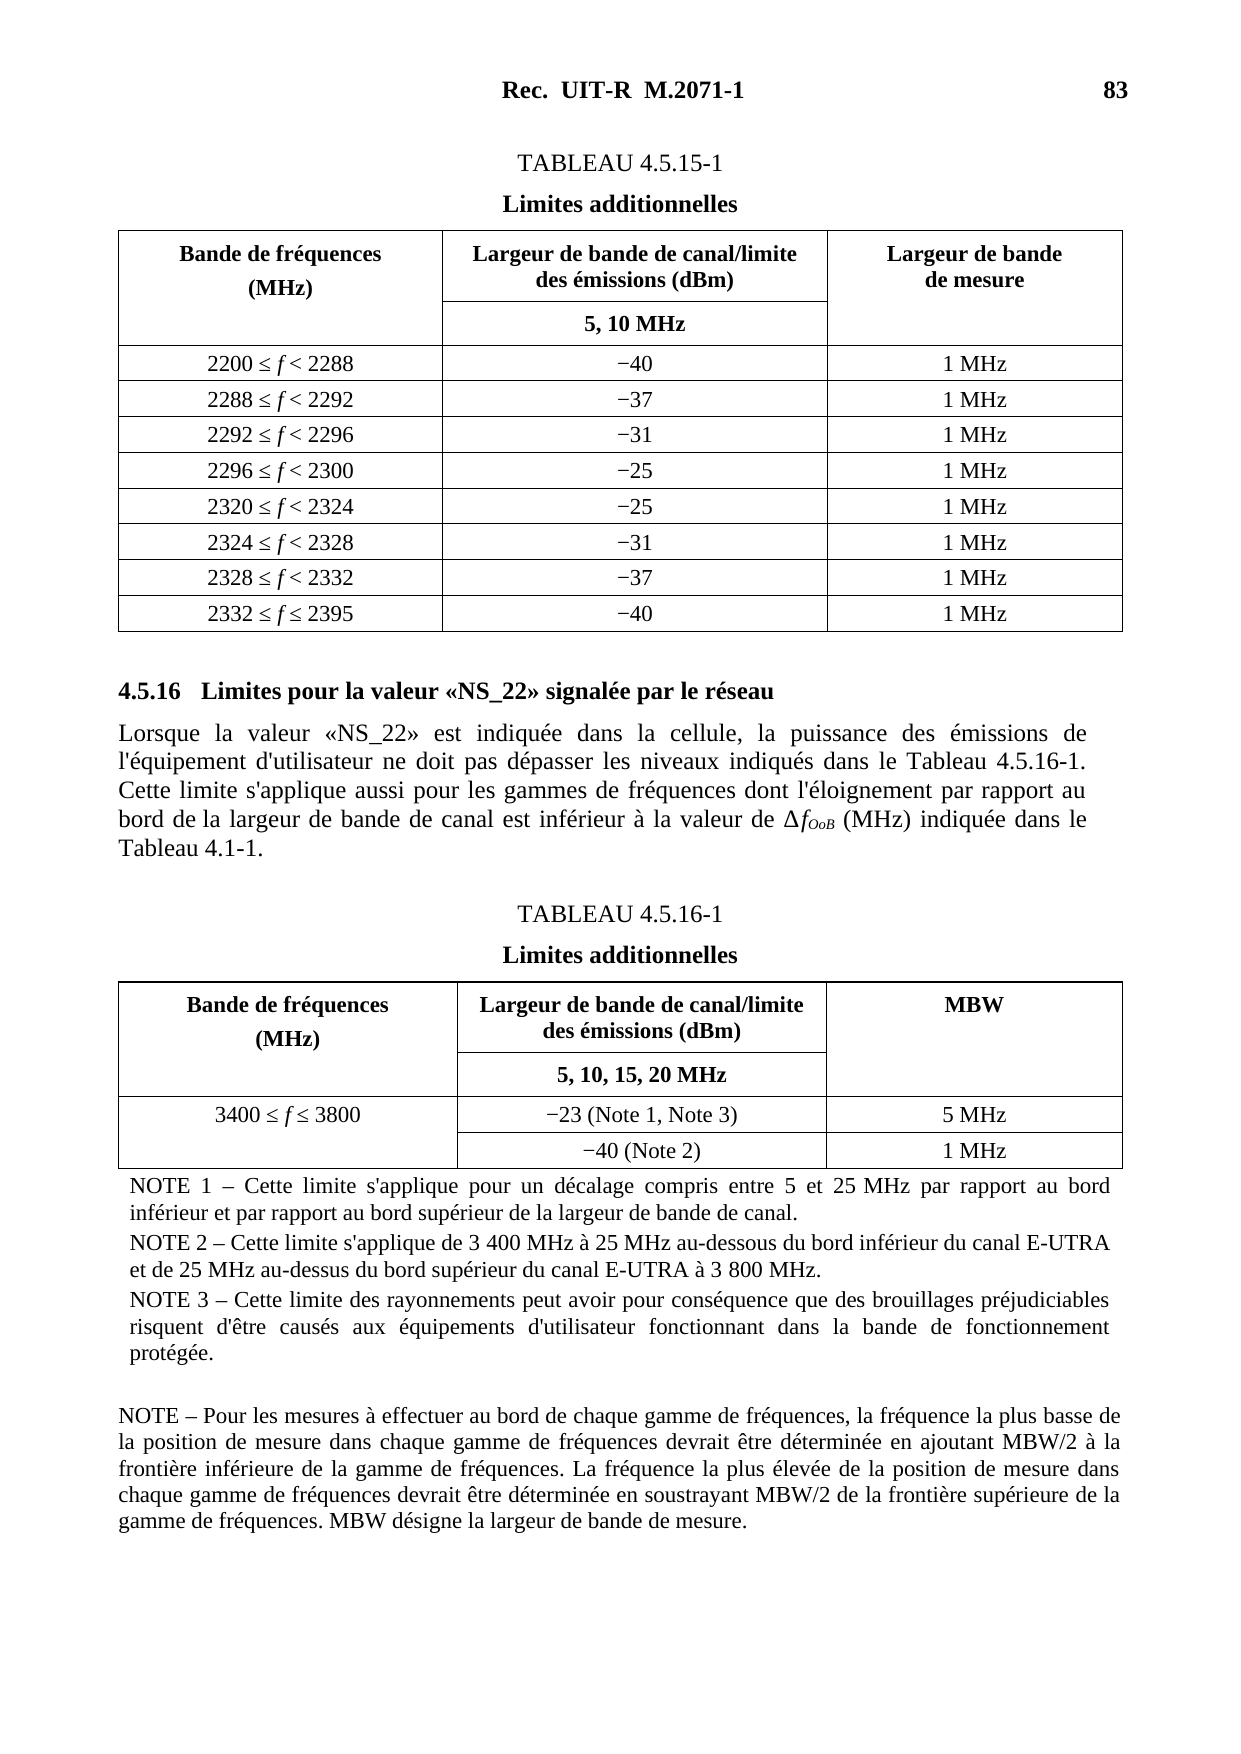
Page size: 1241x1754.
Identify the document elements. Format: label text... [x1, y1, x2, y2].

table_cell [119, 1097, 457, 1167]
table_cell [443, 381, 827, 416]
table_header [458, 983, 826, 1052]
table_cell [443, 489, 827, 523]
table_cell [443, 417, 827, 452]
subtitle 4.5.16 Limites pour la valeur «NS_22» signalée par le réseau [118, 676, 1122, 705]
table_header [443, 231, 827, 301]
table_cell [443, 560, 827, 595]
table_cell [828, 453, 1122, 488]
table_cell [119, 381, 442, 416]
text TABLEAU 4.5.16-1 [118, 899, 1122, 928]
text NOTE – Pour les mesures à effectuer au bord de chaque gamme de fréquences, la fréquence la plus basse de la position de mesure dans chaque gamme de fréquences devrait être déterminée en ajoutant MBW/2 à la frontière inférieure de la gamme de fréquences. La fréquence la plus élevée de la position de mesure dans chaque gamme de fréquences devrait être déterminée en soustrayant MBW/2 de la frontière supérieure de la gamme de fréquences. MBW désigne la largeur de bande de mesure. [118, 1402, 1122, 1534]
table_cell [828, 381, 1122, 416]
title Limites additionnelles [118, 189, 1122, 218]
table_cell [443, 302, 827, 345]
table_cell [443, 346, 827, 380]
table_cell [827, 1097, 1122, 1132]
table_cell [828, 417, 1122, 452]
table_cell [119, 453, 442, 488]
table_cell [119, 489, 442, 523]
text TABLEAU 4.5.15-1 [118, 148, 1122, 176]
title Limites additionnelles [118, 940, 1122, 969]
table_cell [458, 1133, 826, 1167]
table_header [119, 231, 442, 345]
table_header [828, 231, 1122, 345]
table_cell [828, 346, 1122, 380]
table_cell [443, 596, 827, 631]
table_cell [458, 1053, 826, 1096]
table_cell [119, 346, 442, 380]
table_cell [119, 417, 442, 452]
text Lorsque la valeur «NS_22» est indiquée dans la cellule, la puissance des émissions de l'équipement d'utilisateur ne doit pas dépasser les niveaux indiqués dans le Tableau 4.5.16-1. Cette limite s'applique aussi pour les gammes de fréquences dont l'éloignement par rapport au bord de la largeur de bande de canal est inférieur à la valeur de ΔfOoB (MHz) indiquée dans le Tableau 4.1-1. [118, 718, 1087, 861]
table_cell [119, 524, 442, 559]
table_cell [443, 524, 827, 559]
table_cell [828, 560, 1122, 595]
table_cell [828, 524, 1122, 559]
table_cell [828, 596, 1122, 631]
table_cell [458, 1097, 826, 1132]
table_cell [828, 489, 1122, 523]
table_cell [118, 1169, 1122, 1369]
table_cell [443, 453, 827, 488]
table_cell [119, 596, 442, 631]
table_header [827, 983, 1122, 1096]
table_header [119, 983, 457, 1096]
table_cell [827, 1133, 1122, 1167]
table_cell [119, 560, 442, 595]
